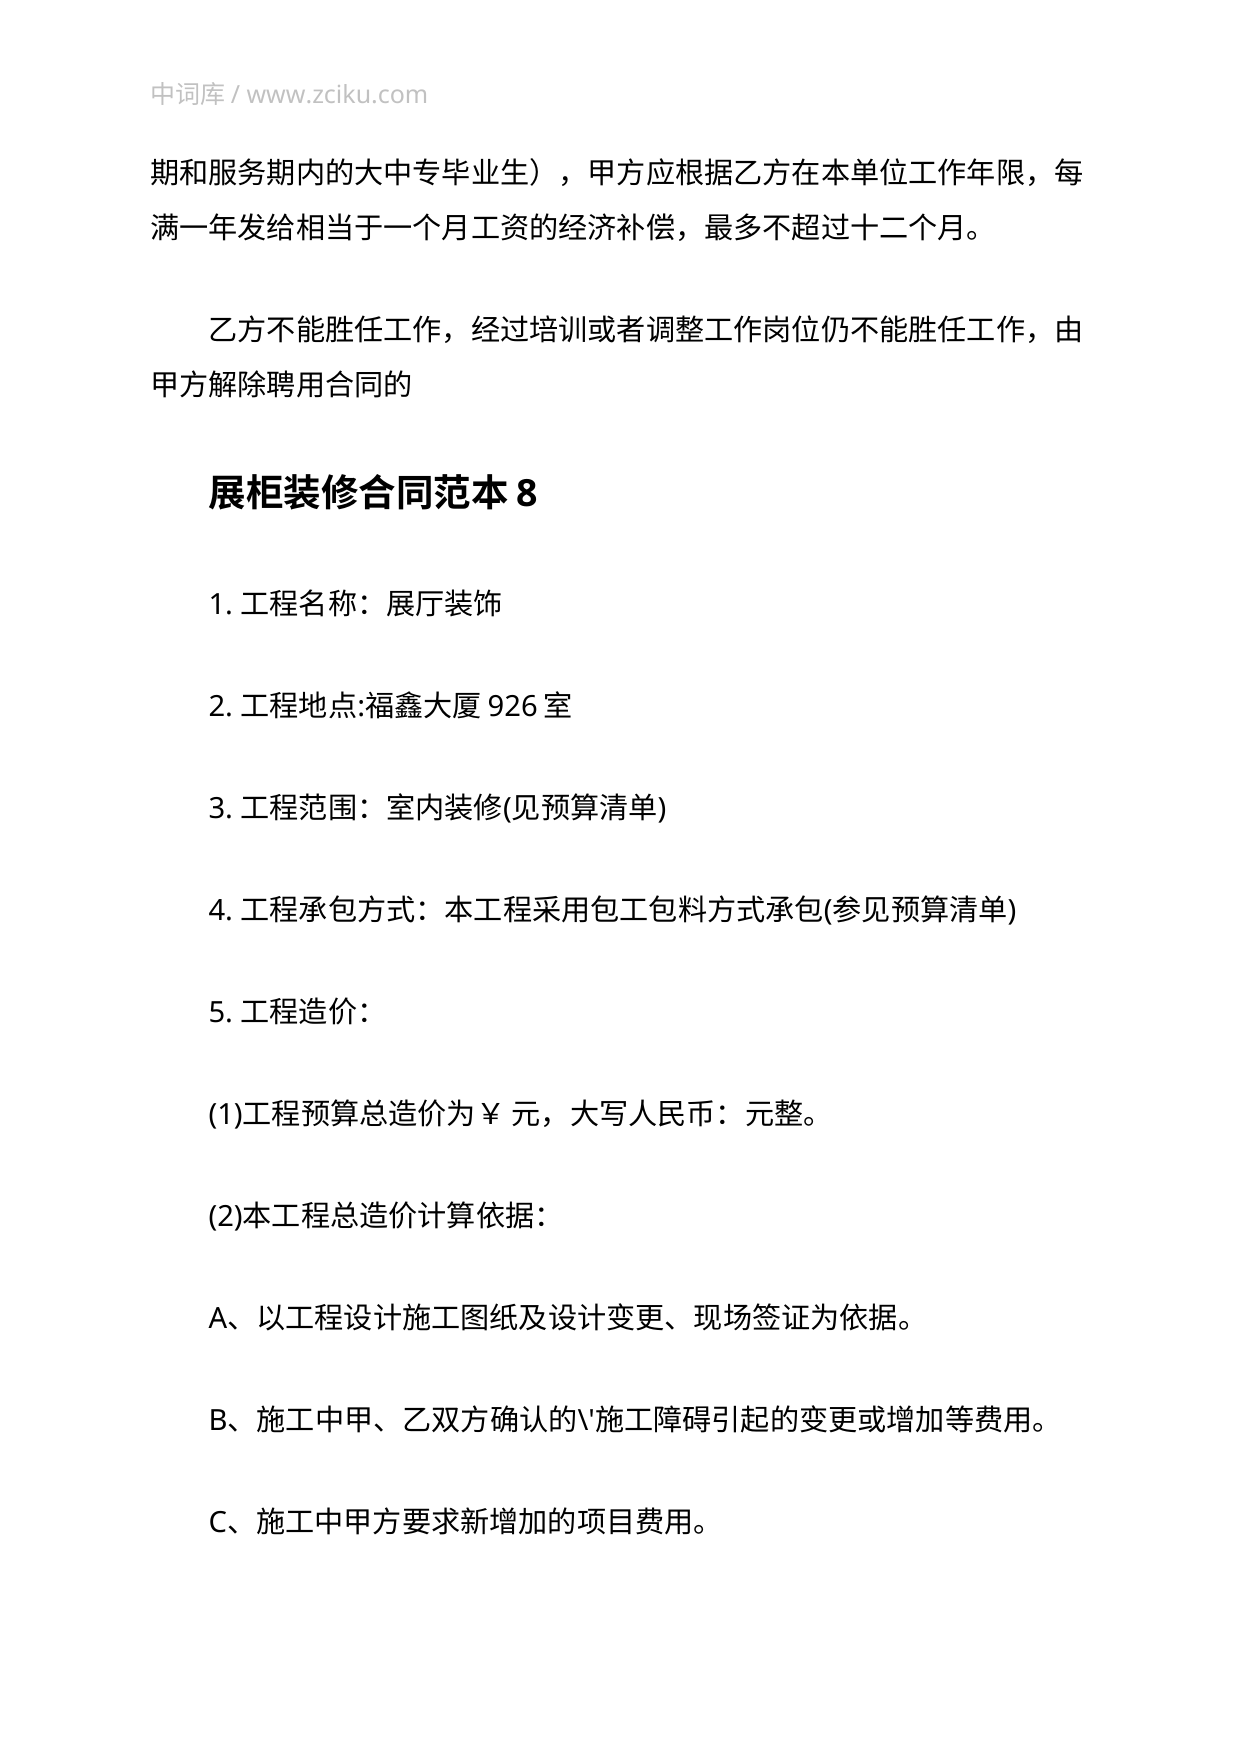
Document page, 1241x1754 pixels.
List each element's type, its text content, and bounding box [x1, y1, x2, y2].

text 4. 工程承包方式：本工程采用包工包料方式承包(参见预算清单) [150, 887, 1090, 929]
text 1. 工程名称：展厅装饰 [150, 581, 1090, 623]
text B、施工中甲、乙双方确认的\'施工障碍引起的变更或增加等费用。 [150, 1397, 1090, 1439]
text 2. 工程地点:福鑫大厦926室 [150, 683, 1090, 725]
text 展柜装修合同范本8 [150, 463, 1090, 518]
text A、以工程设计施工图纸及设计变更、现场签证为依据。 [150, 1295, 1090, 1337]
text 乙方不能胜任工作，经过培训或者调整工作岗位仍不能胜任工作，由甲方解除聘用合同的 [150, 307, 1090, 404]
text (2)本工程总造价计算依据： [150, 1193, 1090, 1235]
text C、施工中甲方要求新增加的项目费用。 [150, 1499, 1090, 1541]
text (1)工程预算总造价为￥ 元，大写人民币：元整。 [150, 1091, 1090, 1133]
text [150, 150, 1090, 247]
text 5. 工程造价： [150, 989, 1090, 1031]
text 3. 工程范围：室内装修(见预算清单) [150, 785, 1090, 827]
